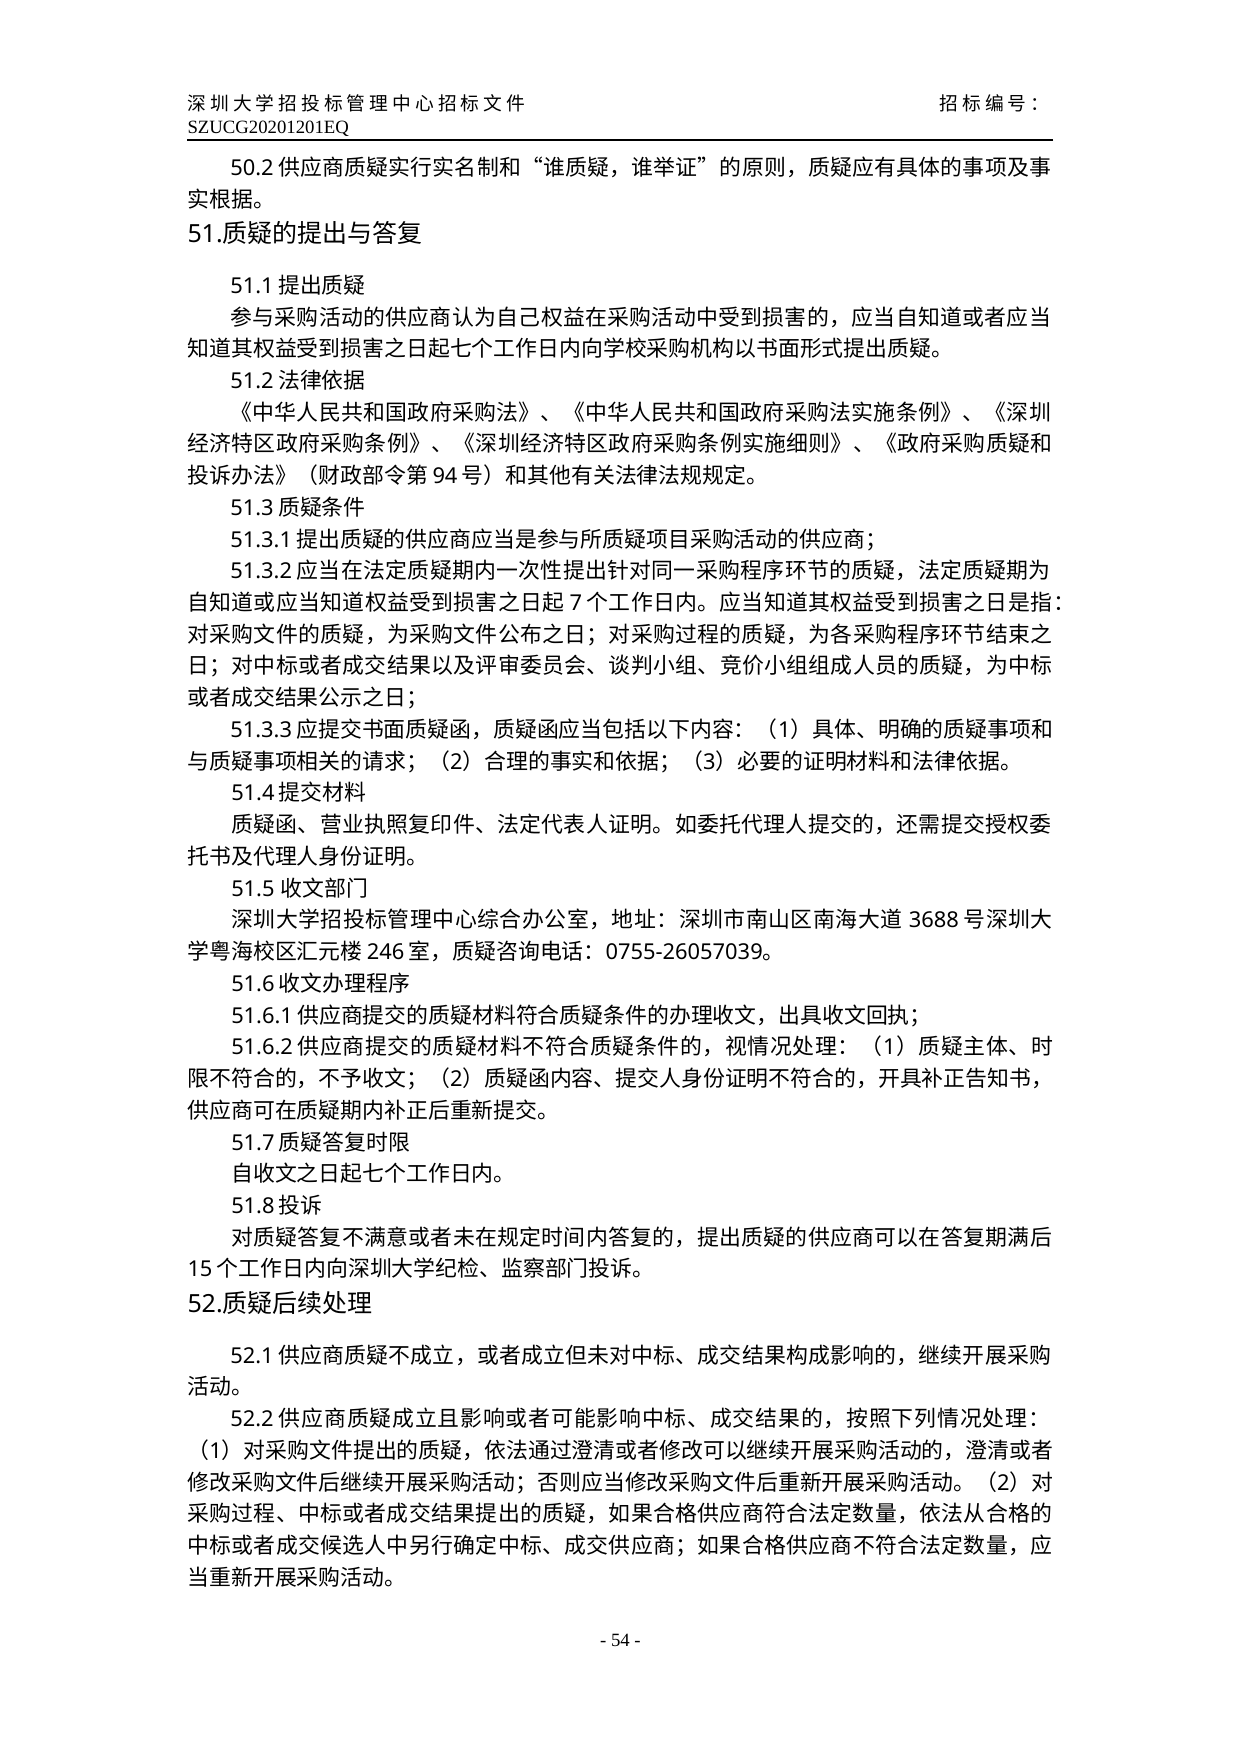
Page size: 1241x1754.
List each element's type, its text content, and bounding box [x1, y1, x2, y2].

text 自收文之日起七个工作日内。 [187, 1156, 1053, 1188]
text 参与采购活动的供应商认为自己权益在采购活动中受到损害的，应当自知道或者应当知道其权益受到损害之日起七个工作日内向学校采购机构以书面形式提出质疑。 [187, 299, 1053, 363]
text 51.2法律依据 [187, 363, 1053, 395]
text 51.6收文办理程序 [187, 966, 1053, 998]
text 对质疑答复不满意或者未在规定时间内答复的，提出质疑的供应商可以在答复期满后15个工作日内向深圳大学纪检、监察部门投诉。 [187, 1220, 1053, 1283]
text 51.7质疑答复时限 [187, 1124, 1053, 1156]
text 51.质疑的提出与答复 [187, 213, 1053, 250]
text 深圳大学招投标管理中心综合办公室，地址：深圳市南山区南海大道3688号深圳大学粤海校区汇元楼246室，质疑咨询电话：0755-26057039。 [187, 902, 1053, 966]
text 52.1供应商质疑不成立，或者成立但未对中标、成交结果构成影响的，继续开展采购活动。 [187, 1338, 1053, 1401]
text 51.3质疑条件 [187, 490, 1053, 522]
text 52.2供应商质疑成立且影响或者可能影响中标、成交结果的，按照下列情况处理：（1）对采购文件提出的质疑，依法通过澄清或者修改可以继续开展采购活动的，澄清或者修改采购文件后继续开展采购活动；否则应当修改采购文件后重新开展采购活动。（2）对采购过程、中标或者成交结果提出的质疑，如果合格供应商符合法定数量，依法从合格的中标或者成交候选人中另行确定中标、成交供应商；如果合格供应商不符合法定数量，应当重新开展采购活动。 [187, 1401, 1053, 1591]
text 52.质疑后续处理 [187, 1283, 1053, 1319]
text 51.4提交材料 [187, 775, 1053, 807]
text 51.1提出质疑 [187, 268, 1053, 299]
text 《中华人民共和国政府采购法》、《中华人民共和国政府采购法实施条例》、《深圳经济特区政府采购条例》、《深圳经济特区政府采购条例实施细则》、《政府采购质疑和投诉办法》（财政部令第94号）和其他有关法律法规规定。 [187, 395, 1053, 490]
text 50.2供应商质疑实行实名制和“谁质疑，谁举证”的原则，质疑应有具体的事项及事实根据。 [187, 150, 1053, 213]
text 51.5 收文部门 [187, 871, 1053, 902]
text 51.8投诉 [187, 1188, 1053, 1220]
text 51.6.1供应商提交的质疑材料符合质疑条件的办理收文，出具收文回执； [187, 998, 1053, 1029]
text 51.3.1提出质疑的供应商应当是参与所质疑项目采购活动的供应商； [187, 522, 1053, 553]
text 质疑函、营业执照复印件、法定代表人证明。如委托代理人提交的，还需提交授权委托书及代理人身份证明。 [187, 807, 1053, 871]
text 51.3.2应当在法定质疑期内一次性提出针对同一采购程序环节的质疑，法定质疑期为自知道或应当知道权益受到损害之日起7个工作日内。应当知道其权益受到损害之日是指：对采购文件的质疑，为采购文件公布之日；对采购过程的质疑，为各采购程序环节结束之日；对中标或者成交结果以及评审委员会、谈判小组、竞价小组组成人员的质疑，为中标或者成交结果公示之日； [187, 553, 1053, 712]
text 51.3.3应提交书面质疑函，质疑函应当包括以下内容：（1）具体、明确的质疑事项和与质疑事项相关的请求；（2）合理的事实和依据；（3）必要的证明材料和法律依据。 [187, 712, 1053, 775]
text 51.6.2供应商提交的质疑材料不符合质疑条件的，视情况处理：（1）质疑主体、时限不符合的，不予收文；（2）质疑函内容、提交人身份证明不符合的，开具补正告知书，供应商可在质疑期内补正后重新提交。 [187, 1029, 1053, 1124]
